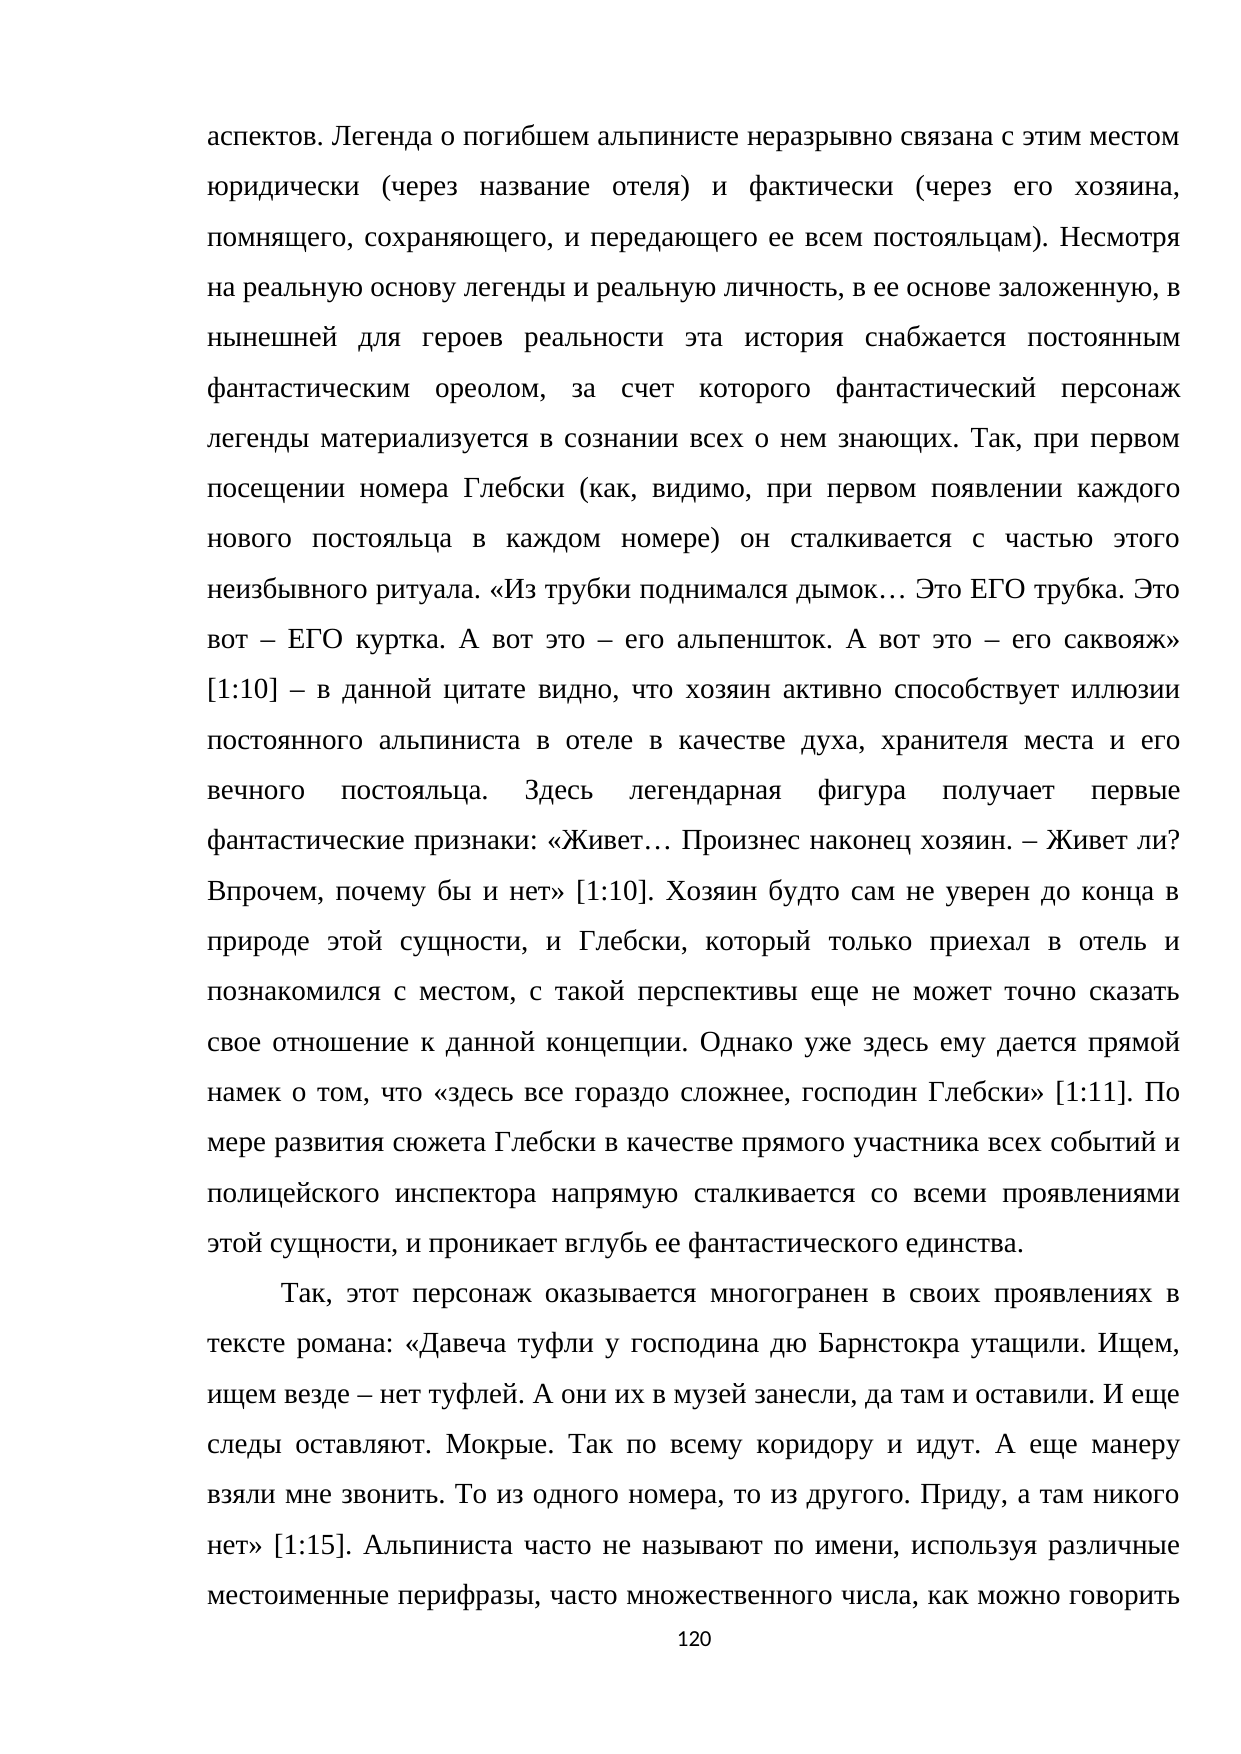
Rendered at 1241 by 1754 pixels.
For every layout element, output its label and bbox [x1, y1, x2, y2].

text [207, 1275, 1181, 1611]
text [207, 118, 1181, 1258]
